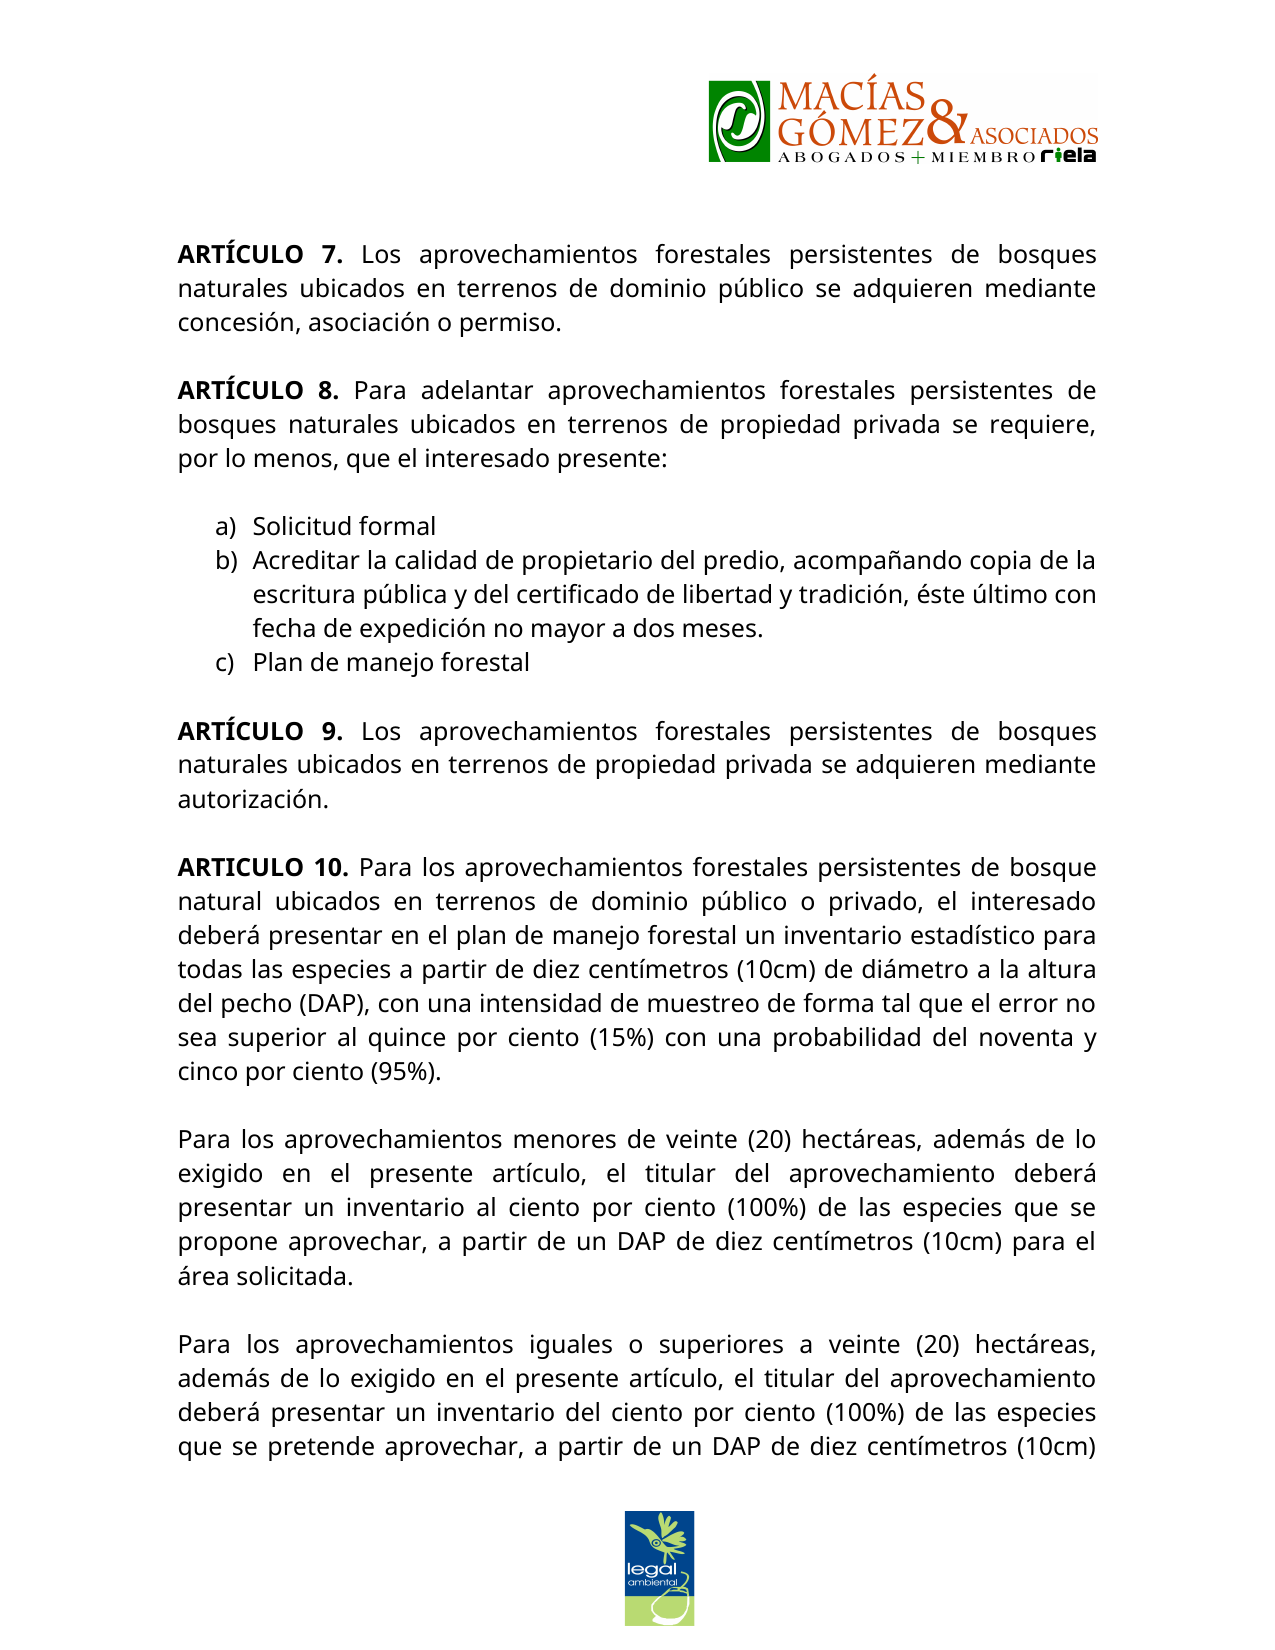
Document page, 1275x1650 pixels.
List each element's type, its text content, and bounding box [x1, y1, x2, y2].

text Para los aprovechamientos menores de veinte (20) hectáreas, además de lo exigido en el presente artículo, el titular del aprovechamiento deberá presentar un inventario al ciento por ciento (100%) de las especies que se propone aprovechar, a partir de un DAP de diez centímetros (10cm) para el área solicitada. [177, 1122, 1098, 1292]
text ARTICULO 10. Para los aprovechamientos forestales persistentes de bosque natural ubicados en terrenos de dominio público o privado, el interesado deberá presentar en el plan de manejo forestal un inventario estadístico para todas las especies a partir de diez centímetros (10cm) de diámetro a la altura del pecho (DAP), con una intensidad de muestreo de forma tal que el error no sea superior al quince por ciento (15%) con una probabilidad del noventa y cinco por ciento (95%). [177, 849, 1098, 1088]
list Plan de manejo forestal [215, 645, 1098, 679]
text ARTÍCULO 8. Para adelantar aprovechamientos forestales persistentes de bosques naturales ubicados en terrenos de propiedad privada se requiere, por lo menos, que el interesado presente: [177, 372, 1098, 475]
picture [624, 1511, 695, 1626]
picture [708, 73, 1098, 164]
text ARTÍCULO 9. Los aprovechamientos forestales persistentes de bosques naturales ubicados en terrenos de propiedad privada se adquieren mediante autorización. [177, 713, 1098, 815]
list Solicitud formal [215, 509, 1098, 543]
text ARTÍCULO 7. Los aprovechamientos forestales persistentes de bosques naturales ubicados en terrenos de dominio público se adquieren mediante concesión, asociación o permiso. [177, 236, 1098, 338]
list Acreditar la calidad de propietario del predio, acompañando copia de la escritura pública y del certificado de libertad y tradición, éste último con fecha de expedición no mayor a dos meses. [215, 543, 1098, 645]
